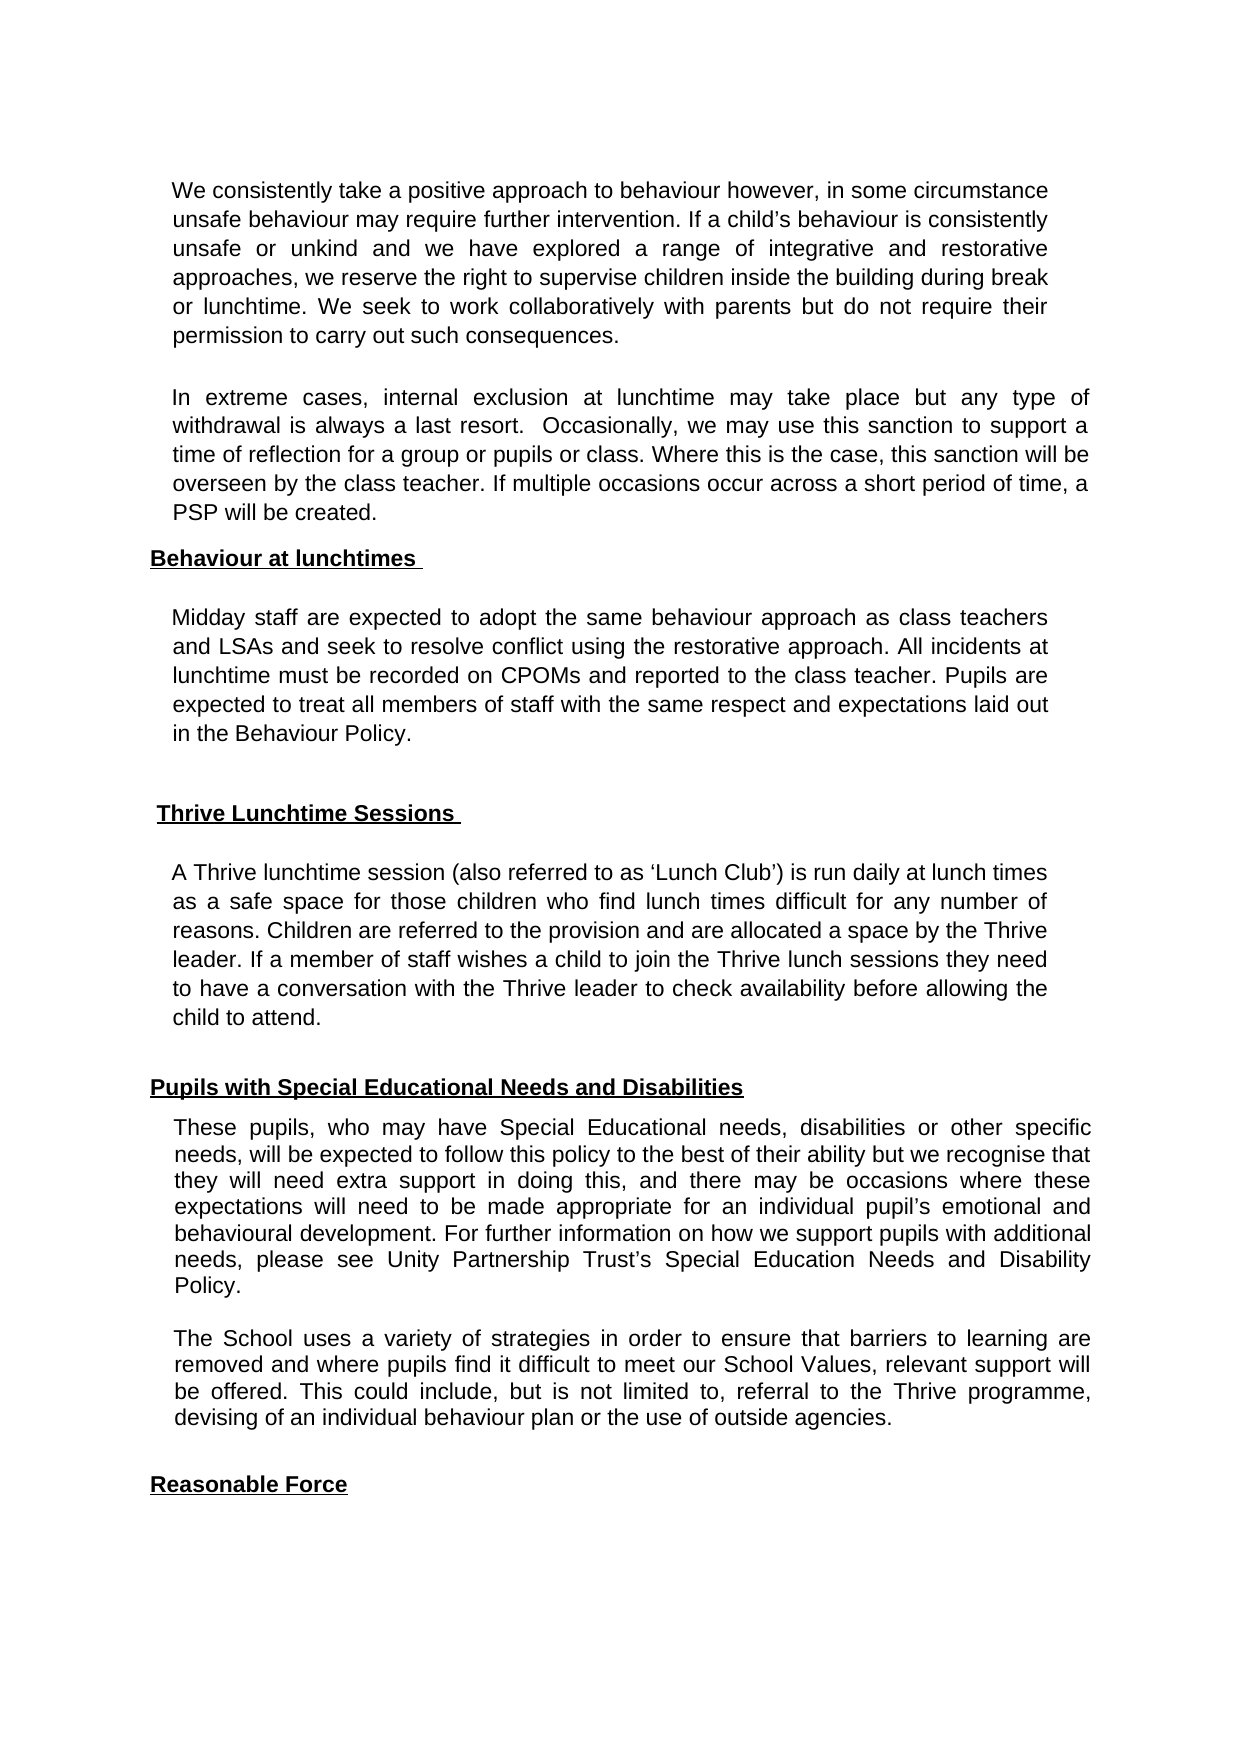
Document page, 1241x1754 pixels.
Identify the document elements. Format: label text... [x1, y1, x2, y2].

text A Thrive lunchtime session (also referred to as ‘Lunch Club’) is run daily at lunch times as a safe space for those children who find lunch times difficult for any number of reasons. Children are referred to the provision and are allocated a space by the Thrive leader. If a member of staff wishes a child to join the Thrive lunch sessions they need to have a conversation with the Thrive leader to check availability before allowing the child to attend. [171, 859, 1049, 1030]
text In extreme cases, internal exclusion at lunchtime may take place but any type of withdrawal is always a last resort. Occasionally, we may use this sanction to support a time of reflection for a group or pupils or class. Where this is the case, this sanction will be overseen by the class teacher. If multiple occasions occur across a short period of time, a PSP will be created. [171, 383, 1090, 526]
subtitle Reasonable Force [150, 1471, 1090, 1497]
subtitle Behaviour at lunchtimes [150, 545, 1090, 571]
text The School uses a variety of strategies in order to ensure that barriers to learning are removed and where pupils find it difficult to meet our School Values, relevant support will be offered. This could include, but is not limited to, referral to the Thrive programme, devising of an individual behaviour plan or the use of outside agencies. [173, 1325, 1092, 1431]
subtitle Thrive Lunchtime Sessions [150, 799, 1090, 826]
text We consistently take a positive approach to behaviour however, in some circumstance unsafe behaviour may require further intervention. If a child’s behaviour is consistently unsafe or unkind and we have explored a range of integrative and restorative approaches, we reserve the right to supervise children inside the building during break or lunchtime. We seek to work collaboratively with parents but do not require their permission to carry out such consequences. [171, 177, 1049, 348]
text Pupils with Special Educational Needs and Disabilities [150, 1074, 1049, 1100]
text Midday staff are expected to adopt the same behaviour approach as class teachers and LSAs and seek to resolve conflict using the restorative approach. All incidents at lunchtime must be recorded on CPOMs and reported to the class teacher. Pupils are expected to treat all members of staff with the same respect and expectations laid out in the Behaviour Policy. [171, 604, 1049, 746]
text These pupils, who may have Special Educational needs, disabilities or other specific needs, will be expected to follow this policy to the best of their ability but we recognise that they will need extra support in doing this, and there may be occasions where these expectations will need to be made appropriate for an individual pupil’s emotional and behavioural development. For further information on how we support pupils with additional needs, please see Unity Partnership Trust’s Special Education Needs and Disability Policy. [173, 1114, 1092, 1299]
